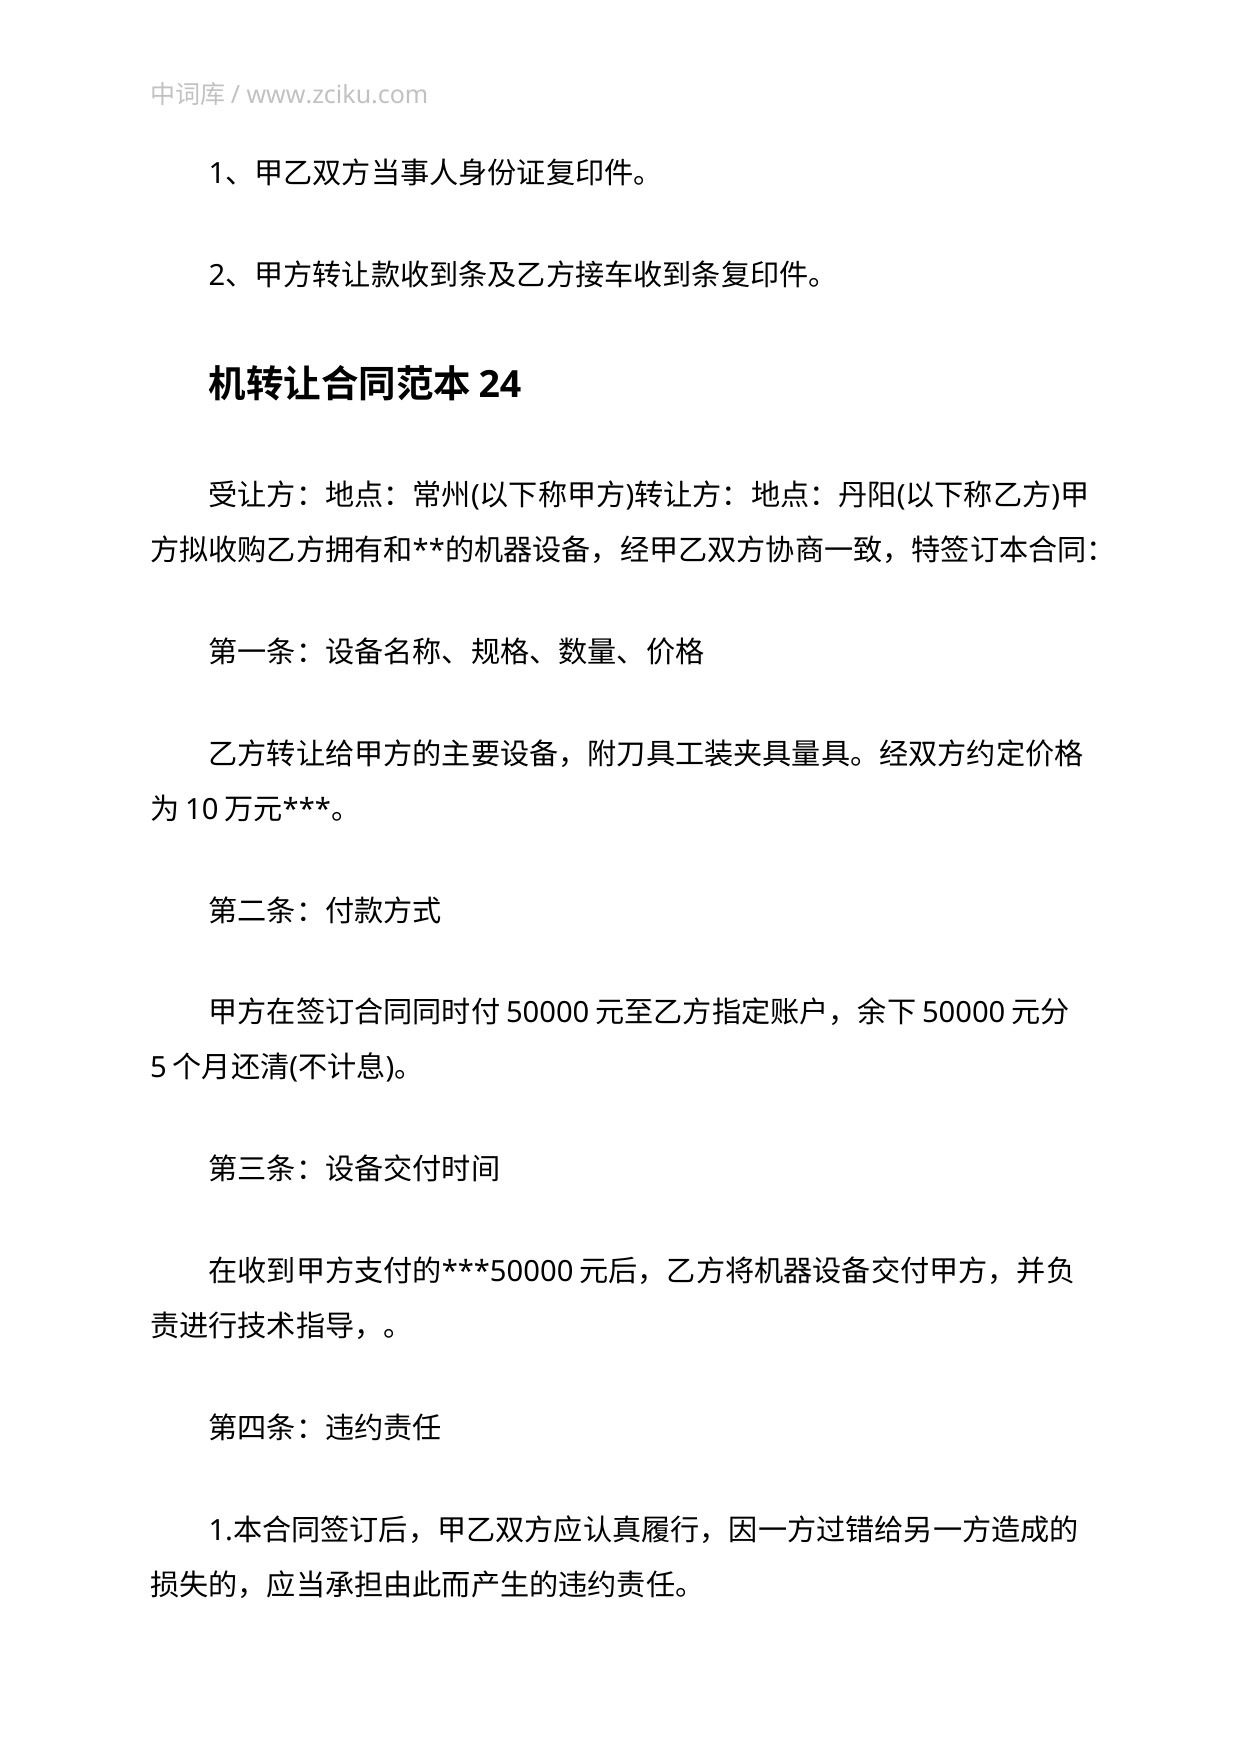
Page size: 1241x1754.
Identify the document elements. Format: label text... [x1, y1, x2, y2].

text 第一条：设备名称、规格、数量、价格 [150, 628, 1090, 671]
text 甲方在签订合同同时付50000元至乙方指定账户，余下50000元分5个月还清(不计息)。 [150, 989, 1090, 1086]
text 乙方转让给甲方的主要设备，附刀具工装夹具量具。经双方约定价格为10万元***。 [150, 730, 1090, 828]
text 1.本合同签订后，甲乙双方应认真履行，因一方过错给另一方造成的损失的，应当承担由此而产生的违约责任。 [150, 1506, 1090, 1603]
text 受让方：地点：常州(以下称甲方)转让方：地点：丹阳(以下称乙方)甲方拟收购乙方拥有和**的机器设备，经甲乙双方协商一致，特签订本合同： [150, 472, 1090, 569]
text 第二条：付款方式 [150, 887, 1090, 929]
text 机转让合同范本24 [150, 354, 1090, 408]
text 2、甲方转让款收到条及乙方接车收到条复印件。 [150, 252, 1090, 294]
text 在收到甲方支付的***50000元后，乙方将机器设备交付甲方，并负责进行技术指导，。 [150, 1248, 1090, 1345]
text 1、甲乙双方当事人身份证复印件。 [150, 150, 1090, 192]
text 第四条：违约责任 [150, 1404, 1090, 1447]
text 第三条：设备交付时间 [150, 1146, 1090, 1188]
